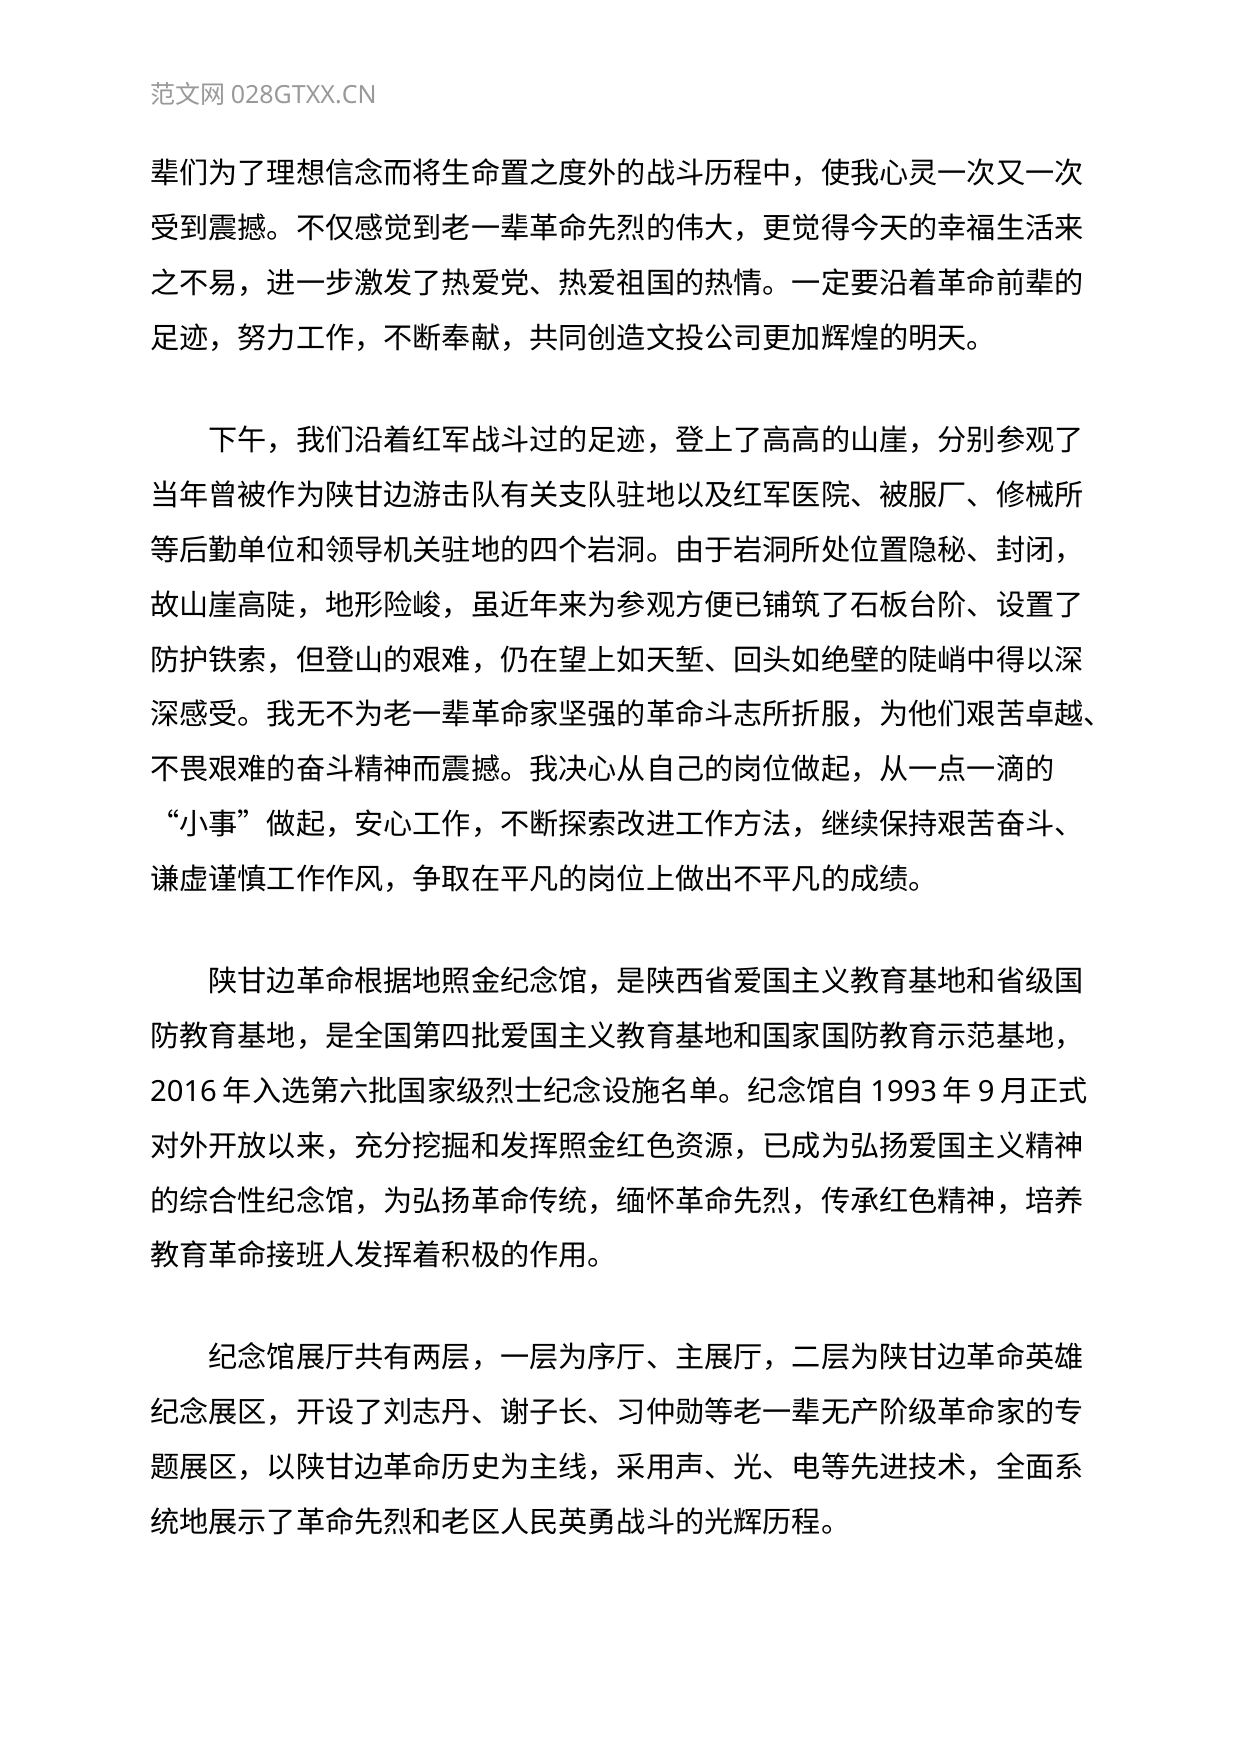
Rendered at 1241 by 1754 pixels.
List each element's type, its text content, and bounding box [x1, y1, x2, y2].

text 纪念馆展厅共有两层，一层为序厅、主展厅，二层为陕甘边革命英雄纪念展区，开设了刘志丹、谢子长、习仲勋等老一辈无产阶级革命家的专题展区，以陕甘边革命历史为主线，采用声、光、电等先进技术，全面系统地展示了革命先烈和老区人民英勇战斗的光辉历程。 [150, 1334, 1090, 1541]
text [150, 150, 1090, 357]
text 陕甘边革命根据地照金纪念馆，是陕西省爱国主义教育基地和省级国防教育基地，是全国第四批爱国主义教育基地和国家国防教育示范基地，2016年入选第六批国家级烈士纪念设施名单。纪念馆自1993年9月正式对外开放以来，充分挖掘和发挥照金红色资源，已成为弘扬爱国主义精神的综合性纪念馆，为弘扬革命传统，缅怀革命先烈，传承红色精神，培养教育革命接班人发挥着积极的作用。 [150, 957, 1090, 1274]
text 下午，我们沿着红军战斗过的足迹，登上了高高的山崖，分别参观了当年曾被作为陕甘边游击队有关支队驻地以及红军医院、被服厂、修械所等后勤单位和领导机关驻地的四个岩洞。由于岩洞所处位置隐秘、封闭，故山崖高陡，地形险峻，虽近年来为参观方便已铺筑了石板台阶、设置了防护铁索，但登山的艰难，仍在望上如天堑、回头如绝壁的陡峭中得以深深感受。我无不为老一辈革命家坚强的革命斗志所折服，为他们艰苦卓越、不畏艰难的奋斗精神而震撼。我决心从自己的岗位做起，从一点一滴的“小事”做起，安心工作，不断探索改进工作方法，继续保持艰苦奋斗、谦虚谨慎工作作风，争取在平凡的岗位上做出不平凡的成绩。 [150, 416, 1090, 898]
